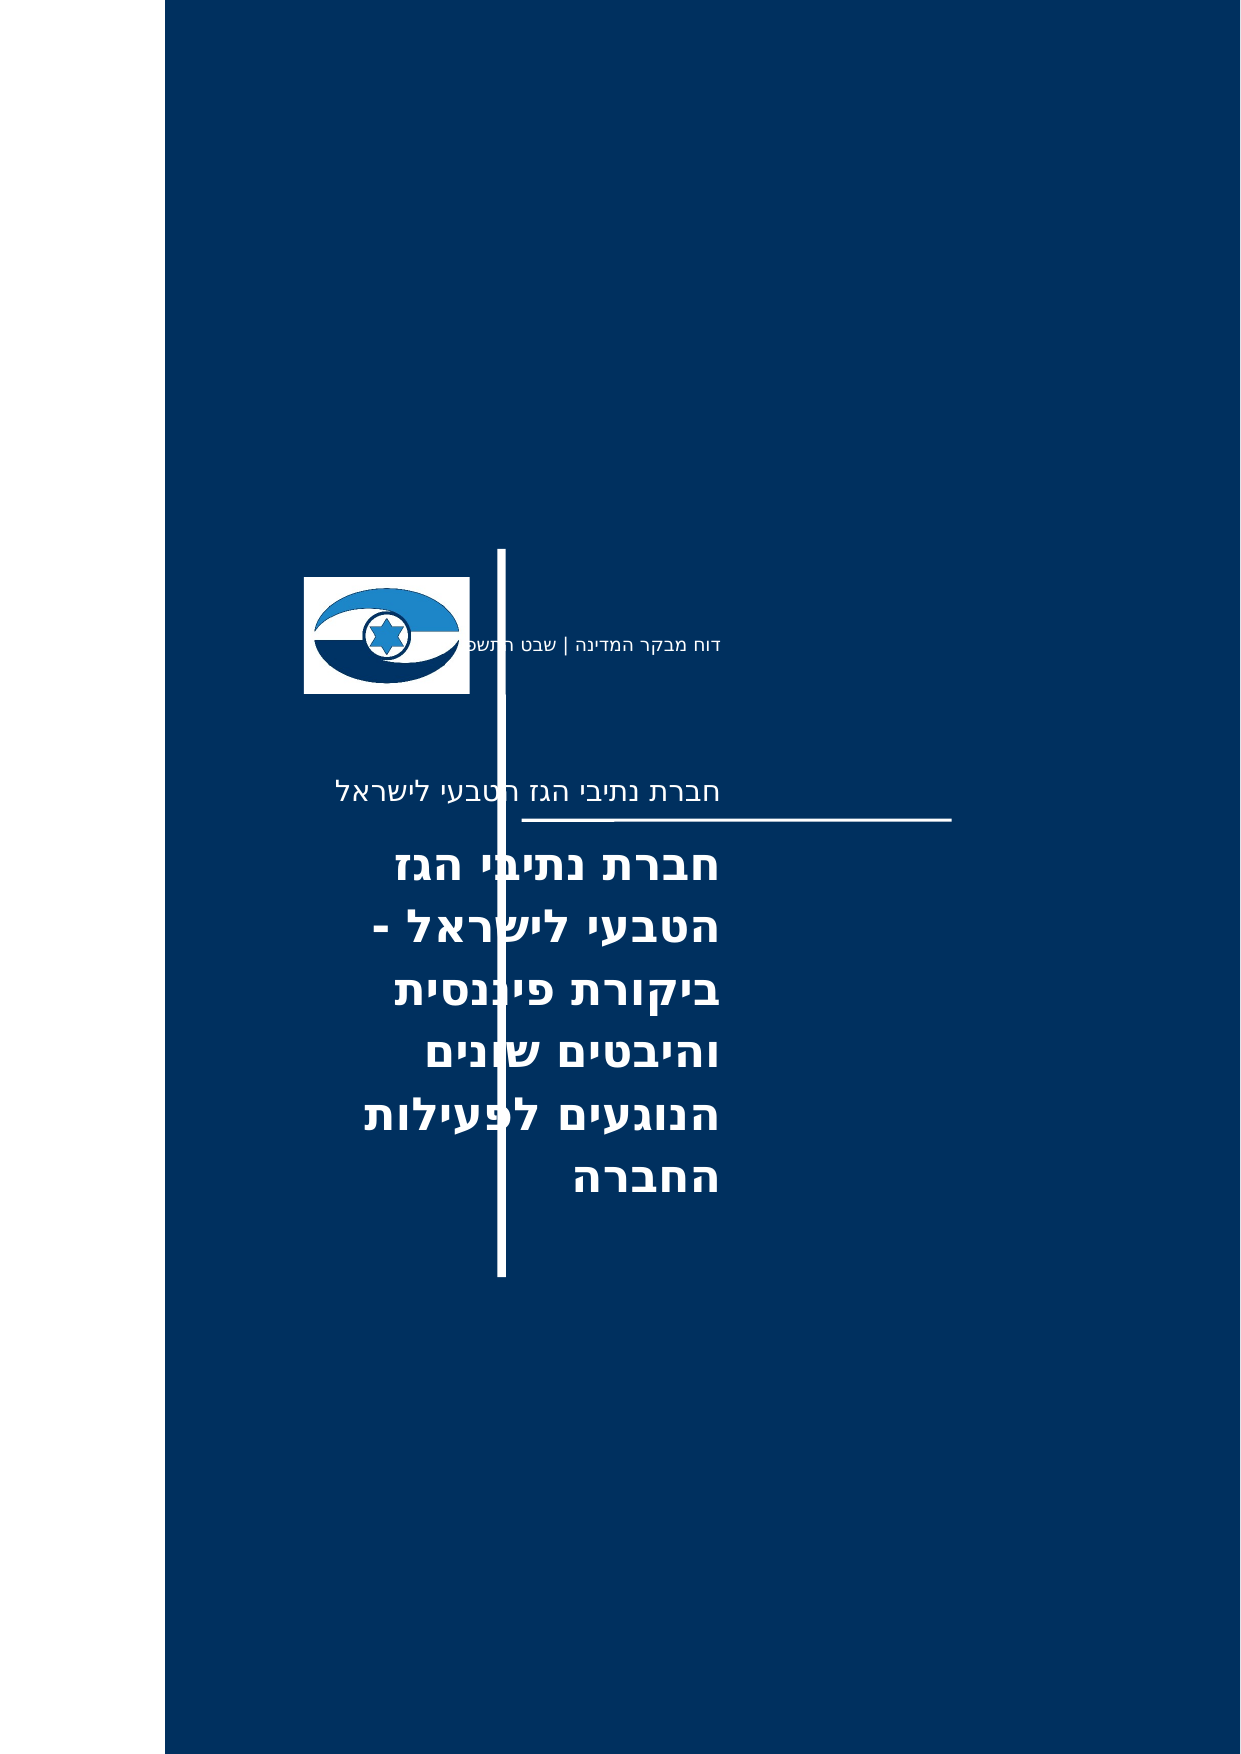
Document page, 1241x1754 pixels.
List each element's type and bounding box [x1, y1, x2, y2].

picture [303, 577, 470, 694]
